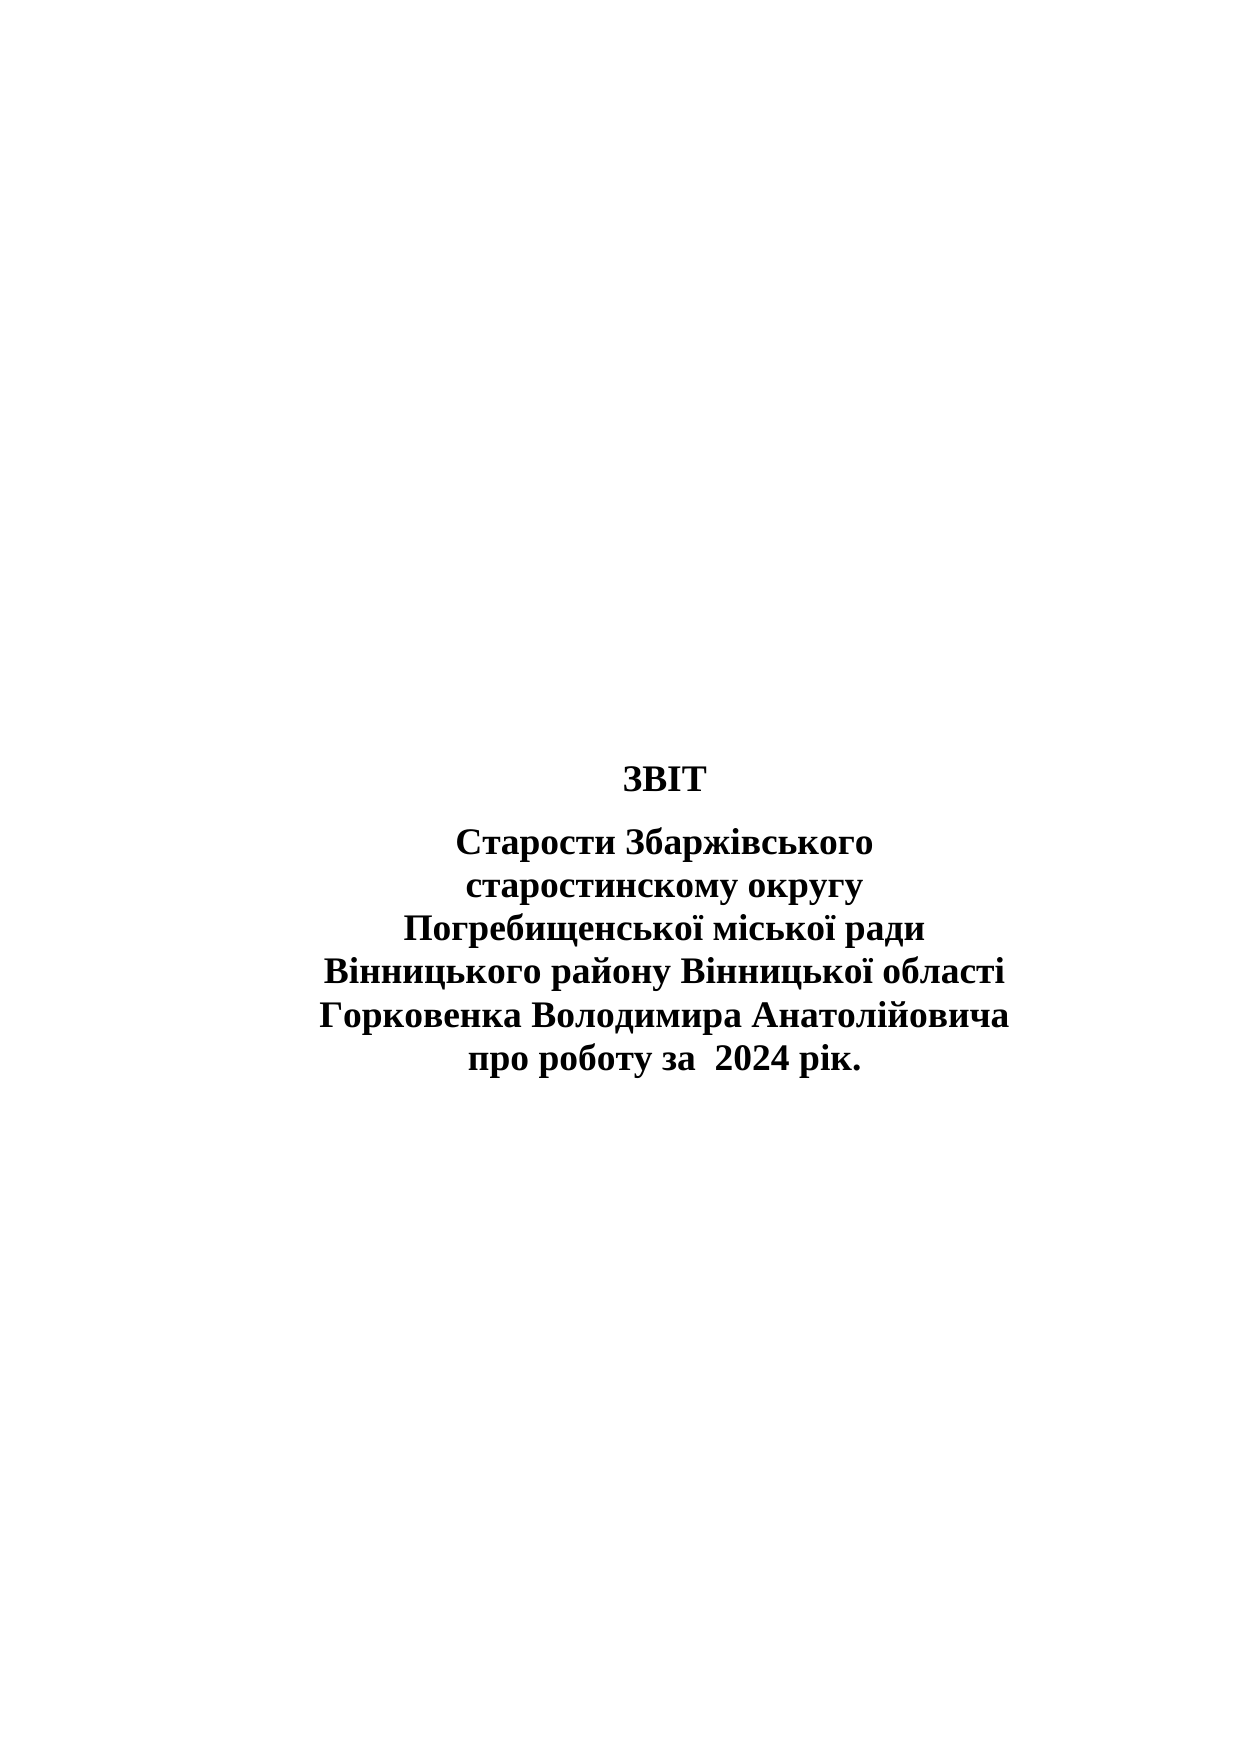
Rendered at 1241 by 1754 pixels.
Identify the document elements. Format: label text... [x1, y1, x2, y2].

text про роботу за 2024 рік. [177, 1035, 1152, 1078]
text ЗВІТ [177, 756, 1152, 799]
text Горковенка Володимира Анатолійовича [177, 992, 1152, 1035]
text Погребищенської міської ради [177, 906, 1152, 949]
text Старости Збаржівського [177, 819, 1152, 863]
text старостинскому округу [177, 863, 1152, 906]
text Вінницького району Вінницької області [177, 949, 1152, 992]
